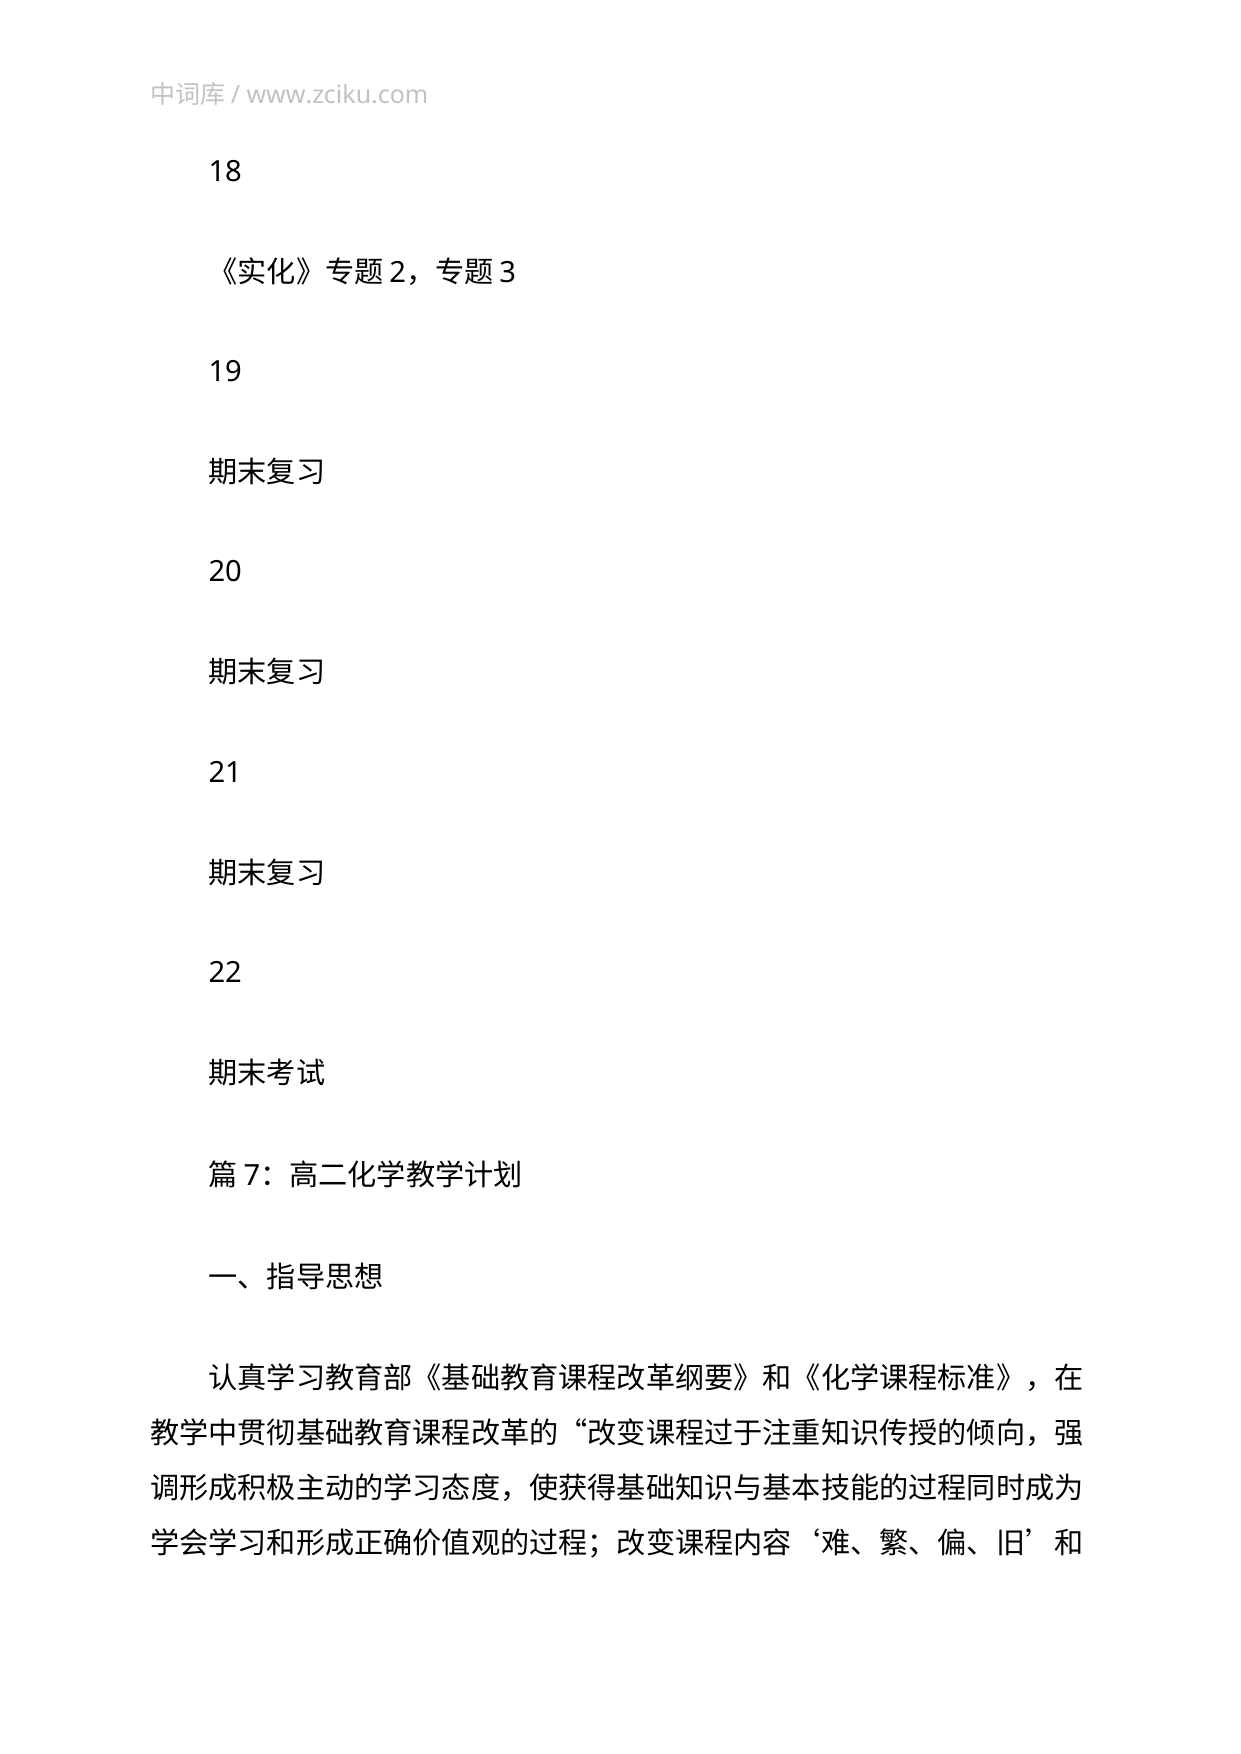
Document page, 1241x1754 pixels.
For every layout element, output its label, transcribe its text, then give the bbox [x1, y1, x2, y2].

text 20 [150, 551, 1090, 590]
text 期末复习 [150, 449, 1090, 491]
text 22 [150, 951, 1090, 991]
text 19 [150, 350, 1090, 390]
text 一、指导思想 [150, 1253, 1090, 1296]
text 期末复习 [150, 649, 1090, 691]
text 《实化》专题2，专题3 [150, 248, 1090, 291]
text 21 [150, 751, 1090, 791]
text 18 [150, 150, 1090, 190]
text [150, 1355, 1090, 1562]
text 期末考试 [150, 1049, 1090, 1092]
text 期末复习 [150, 849, 1090, 892]
text 篇7：高二化学教学计划 [150, 1151, 1090, 1194]
